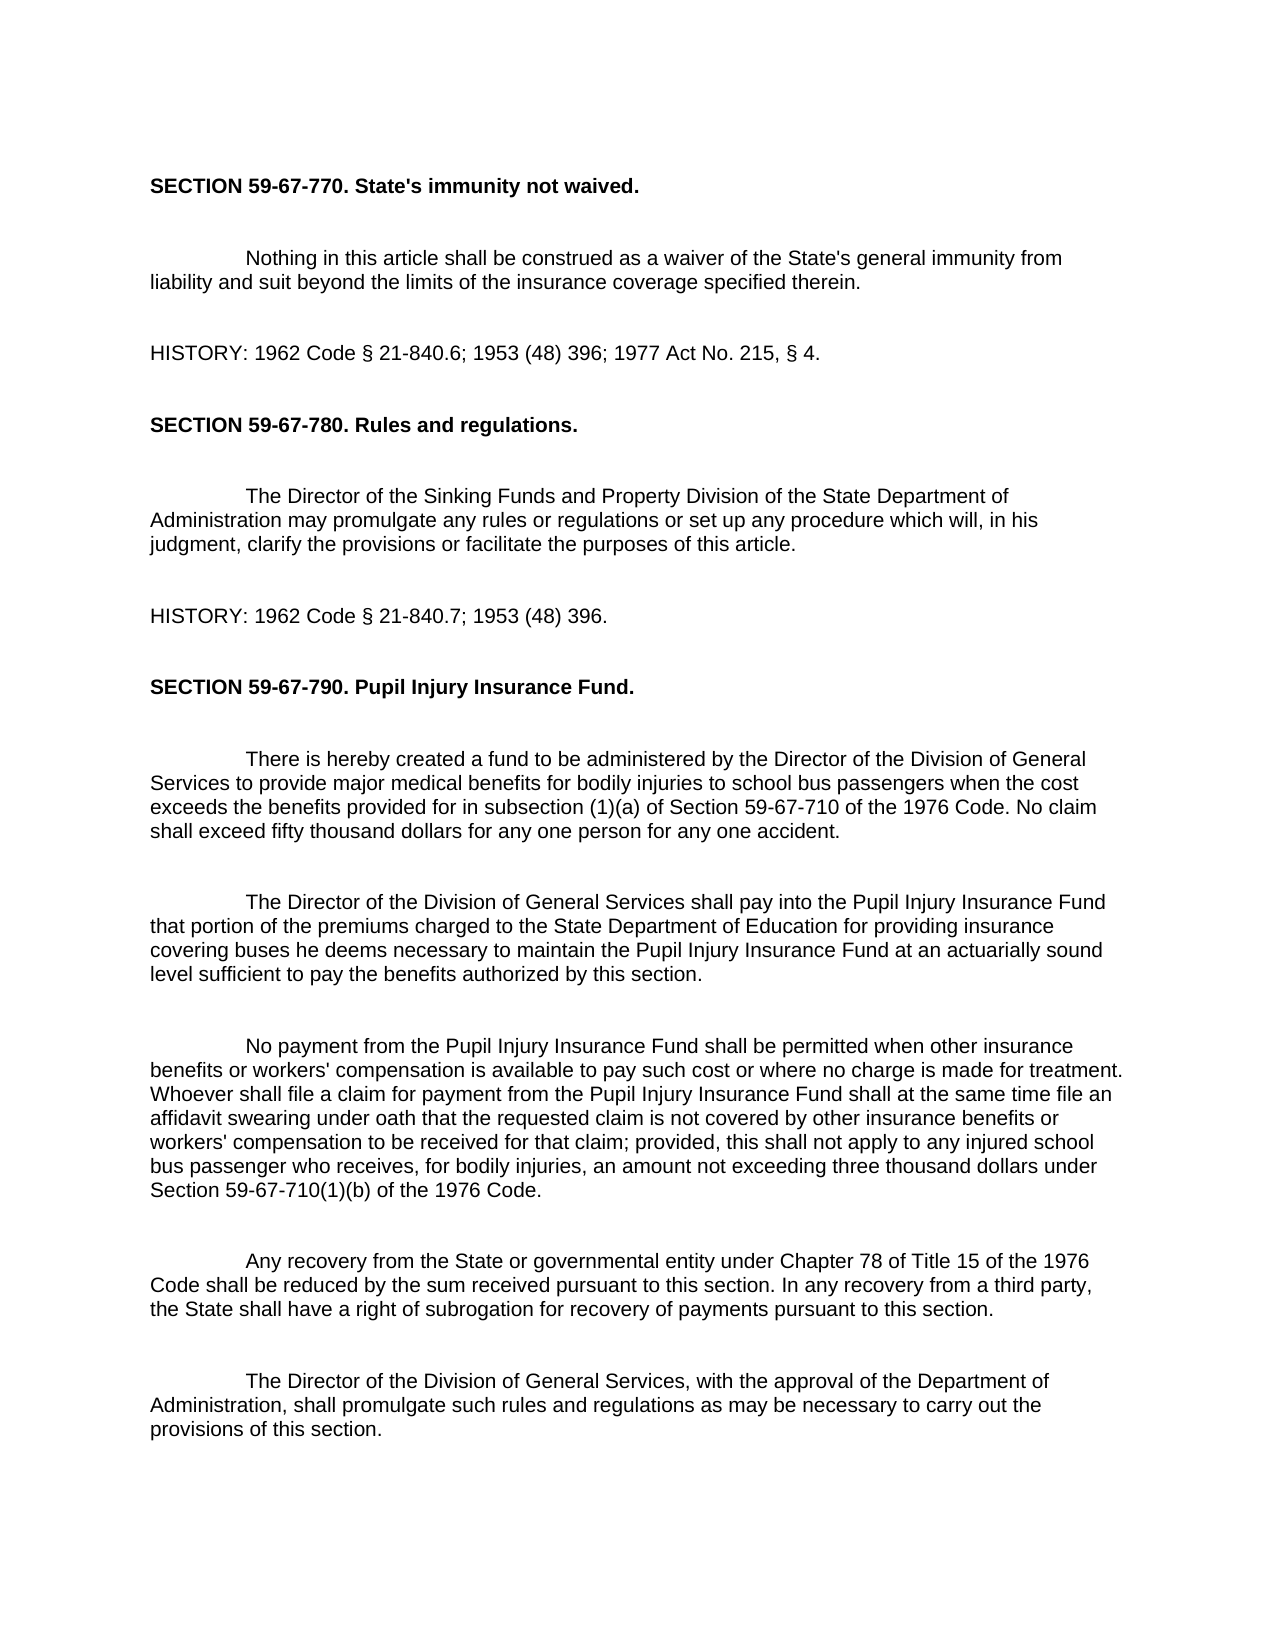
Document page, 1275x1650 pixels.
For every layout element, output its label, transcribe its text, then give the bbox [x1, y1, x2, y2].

text HISTORY: 1962 Code § 21-840.6; 1953 (48) 396; 1977 Act No. 215, § 4. [150, 341, 1125, 389]
text Nothing in this article shall be construed as a waiver of the State's general immunity from liability and suit beyond the limits of the insurance coverage specified therein. [150, 246, 1125, 317]
text The Director of the Division of General Services shall pay into the Pupil Injury Insurance Fund that portion of the premiums charged to the State Department of Education for providing insurance covering buses he deems necessary to maintain the Pupil Injury Insurance Fund at an actuarially sound level sufficient to pay the benefits authorized by this section. [150, 890, 1125, 1010]
text HISTORY: 1962 Code § 21-840.7; 1953 (48) 396. [150, 604, 1125, 651]
text SECTION 59-67-770. State's immunity not waived. [150, 174, 1125, 222]
text SECTION 59-67-790. Pupil Injury Insurance Fund. [150, 675, 1125, 723]
text There is hereby created a fund to be administered by the Director of the Division of General Services to provide major medical benefits for bodily injuries to school bus passengers when the cost exceeds the benefits provided for in subsection (1)(a) of Section 59-67-710 of the 1976 Code. No claim shall exceed fifty thousand dollars for any one person for any one accident. [150, 747, 1125, 866]
text SECTION 59-67-780. Rules and regulations. [150, 413, 1125, 460]
text Any recovery from the State or governmental entity under Chapter 78 of Title 15 of the 1976 Code shall be reduced by the sum received pursuant to this section. In any recovery from a third party, the State shall have a right of subrogation for recovery of payments pursuant to this section. [150, 1249, 1125, 1344]
text The Director of the Division of General Services, with the approval of the Department of Administration, shall promulgate such rules and regulations as may be necessary to carry out the provisions of this section. [150, 1368, 1125, 1464]
text The Director of the Sinking Funds and Property Division of the State Department of Administration may promulgate any rules or regulations or set up any procedure which will, in his judgment, clarify the provisions or facilitate the purposes of this article. [150, 484, 1125, 580]
text No payment from the Pupil Injury Insurance Fund shall be permitted when other insurance benefits or workers' compensation is available to pay such cost or where no charge is made for treatment. Whoever shall file a claim for payment from the Pupil Injury Insurance Fund shall at the same time file an affidavit swearing under oath that the requested claim is not covered by other insurance benefits or workers' compensation to be received for that claim; provided, this shall not apply to any injured school bus passenger who receives, for bodily injuries, an amount not exceeding three thousand dollars under Section 59-67-710(1)(b) of the 1976 Code. [150, 1034, 1125, 1225]
